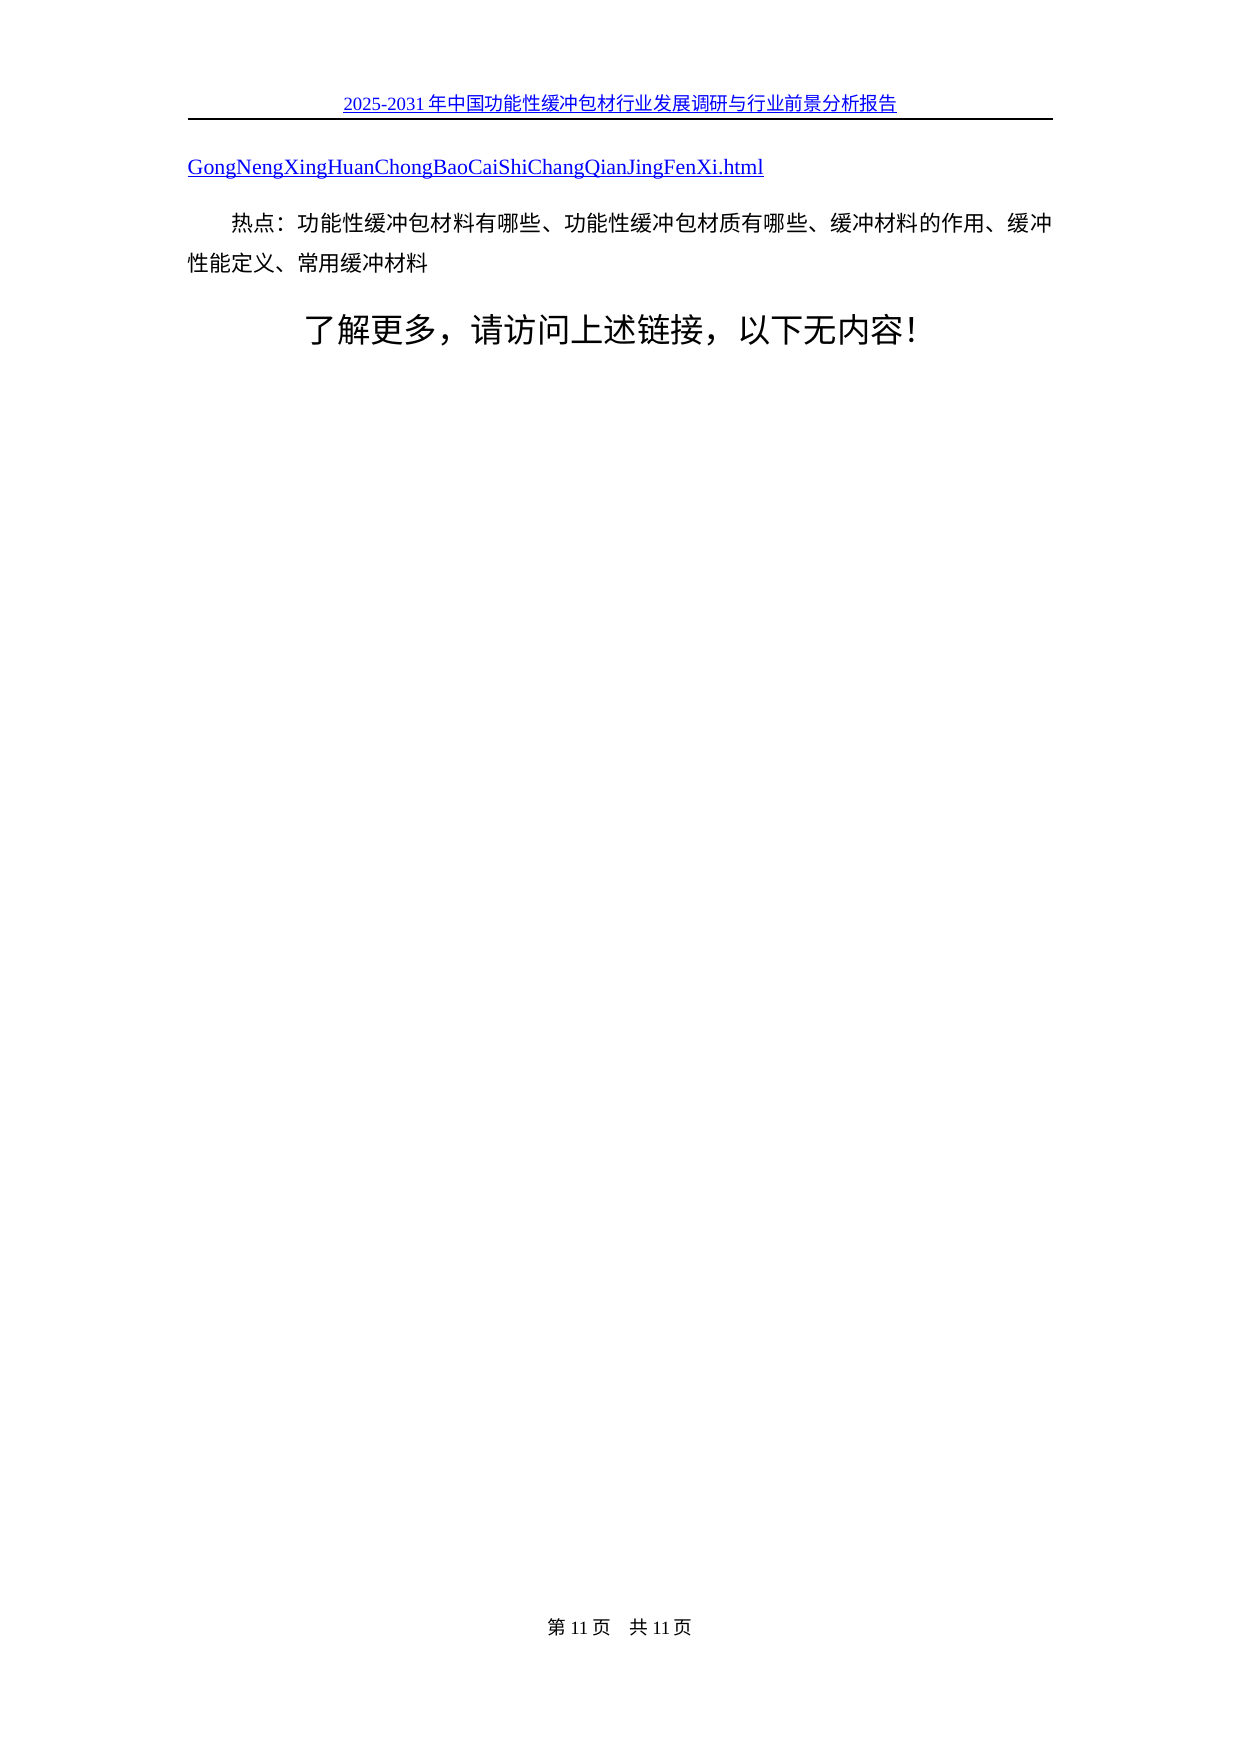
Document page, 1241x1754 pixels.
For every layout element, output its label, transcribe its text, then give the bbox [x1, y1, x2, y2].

text 热点：功能性缓冲包材料有哪些、功能性缓冲包材质有哪些、缓冲材料的作用、缓冲性能定义、常用缓冲材料 [187, 205, 1053, 278]
title 了解更多，请访问上述链接，以下无内容！ [187, 296, 1053, 361]
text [187, 150, 1053, 183]
